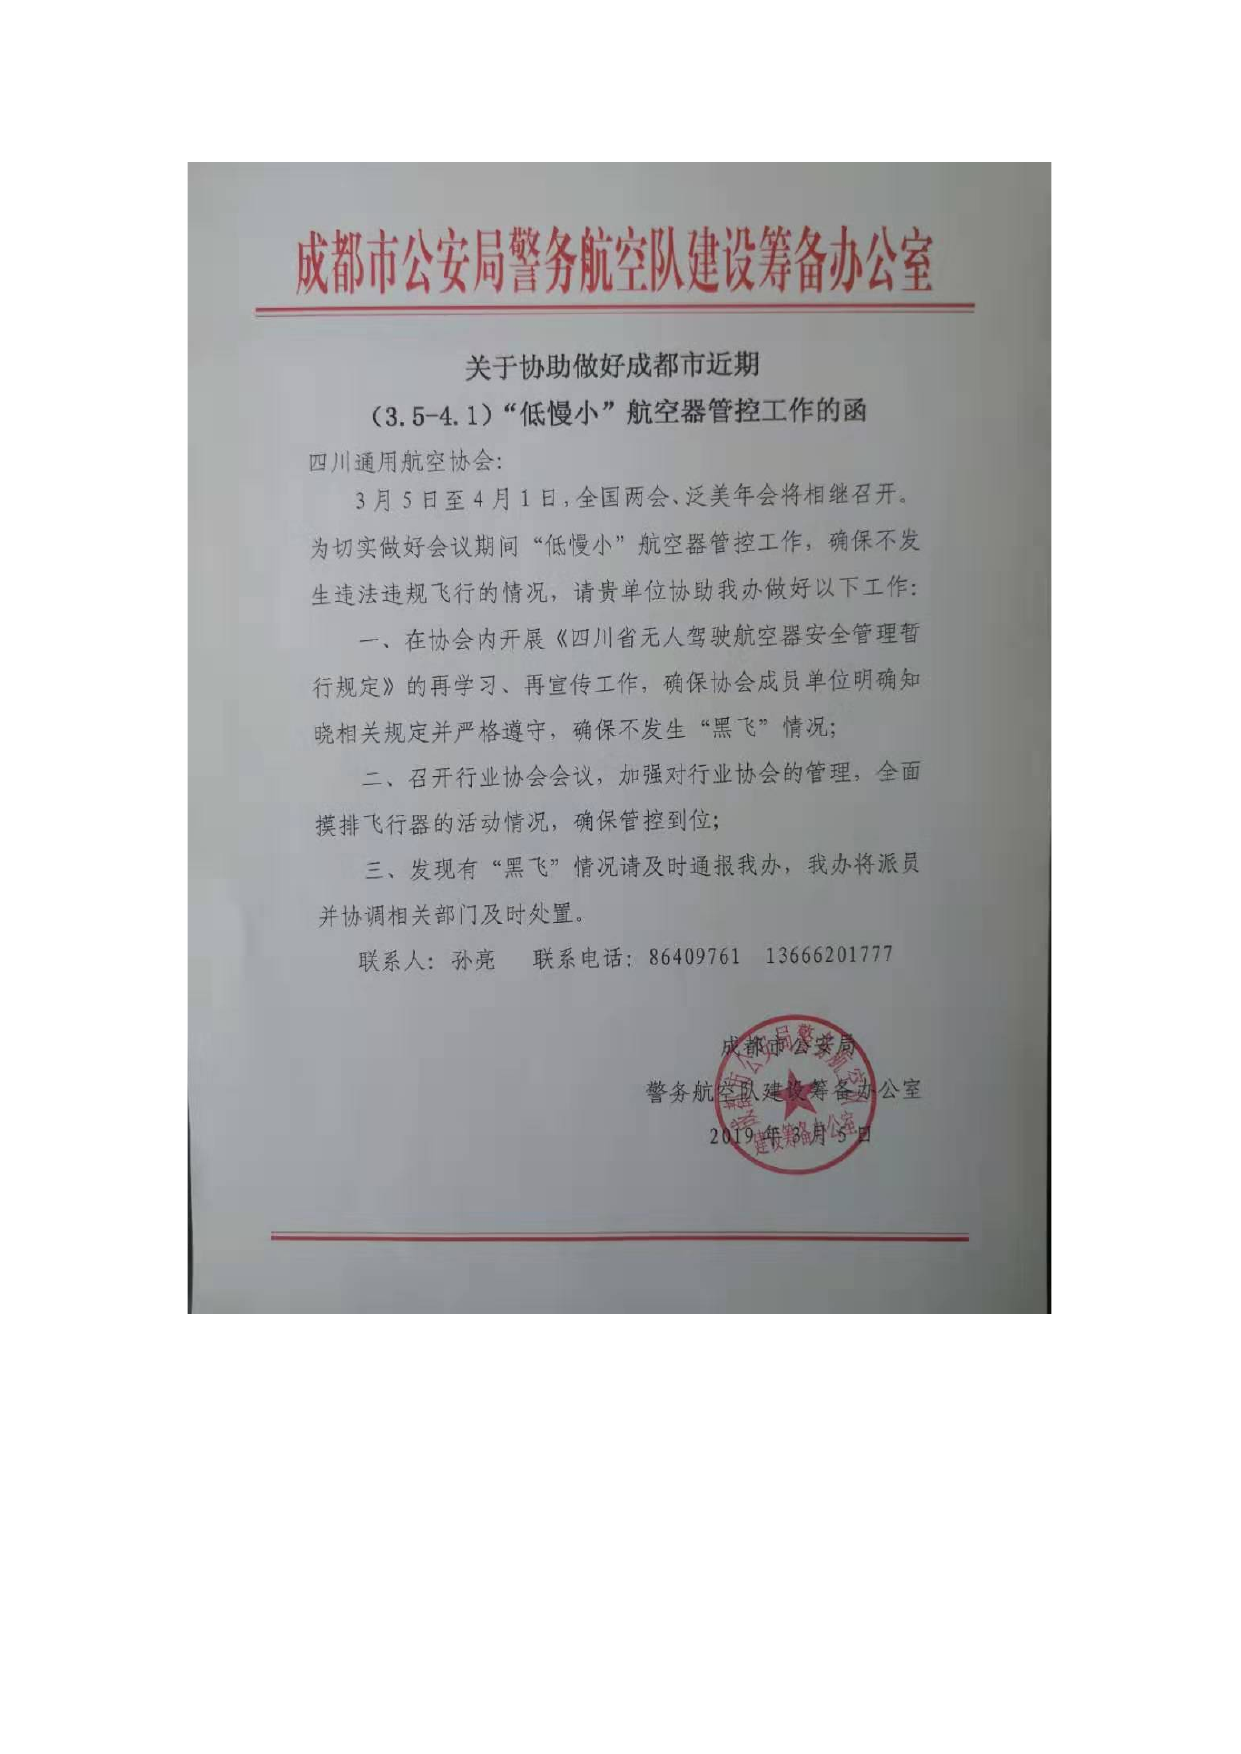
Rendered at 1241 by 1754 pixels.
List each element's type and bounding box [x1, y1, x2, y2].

picture [187, 162, 1052, 1314]
